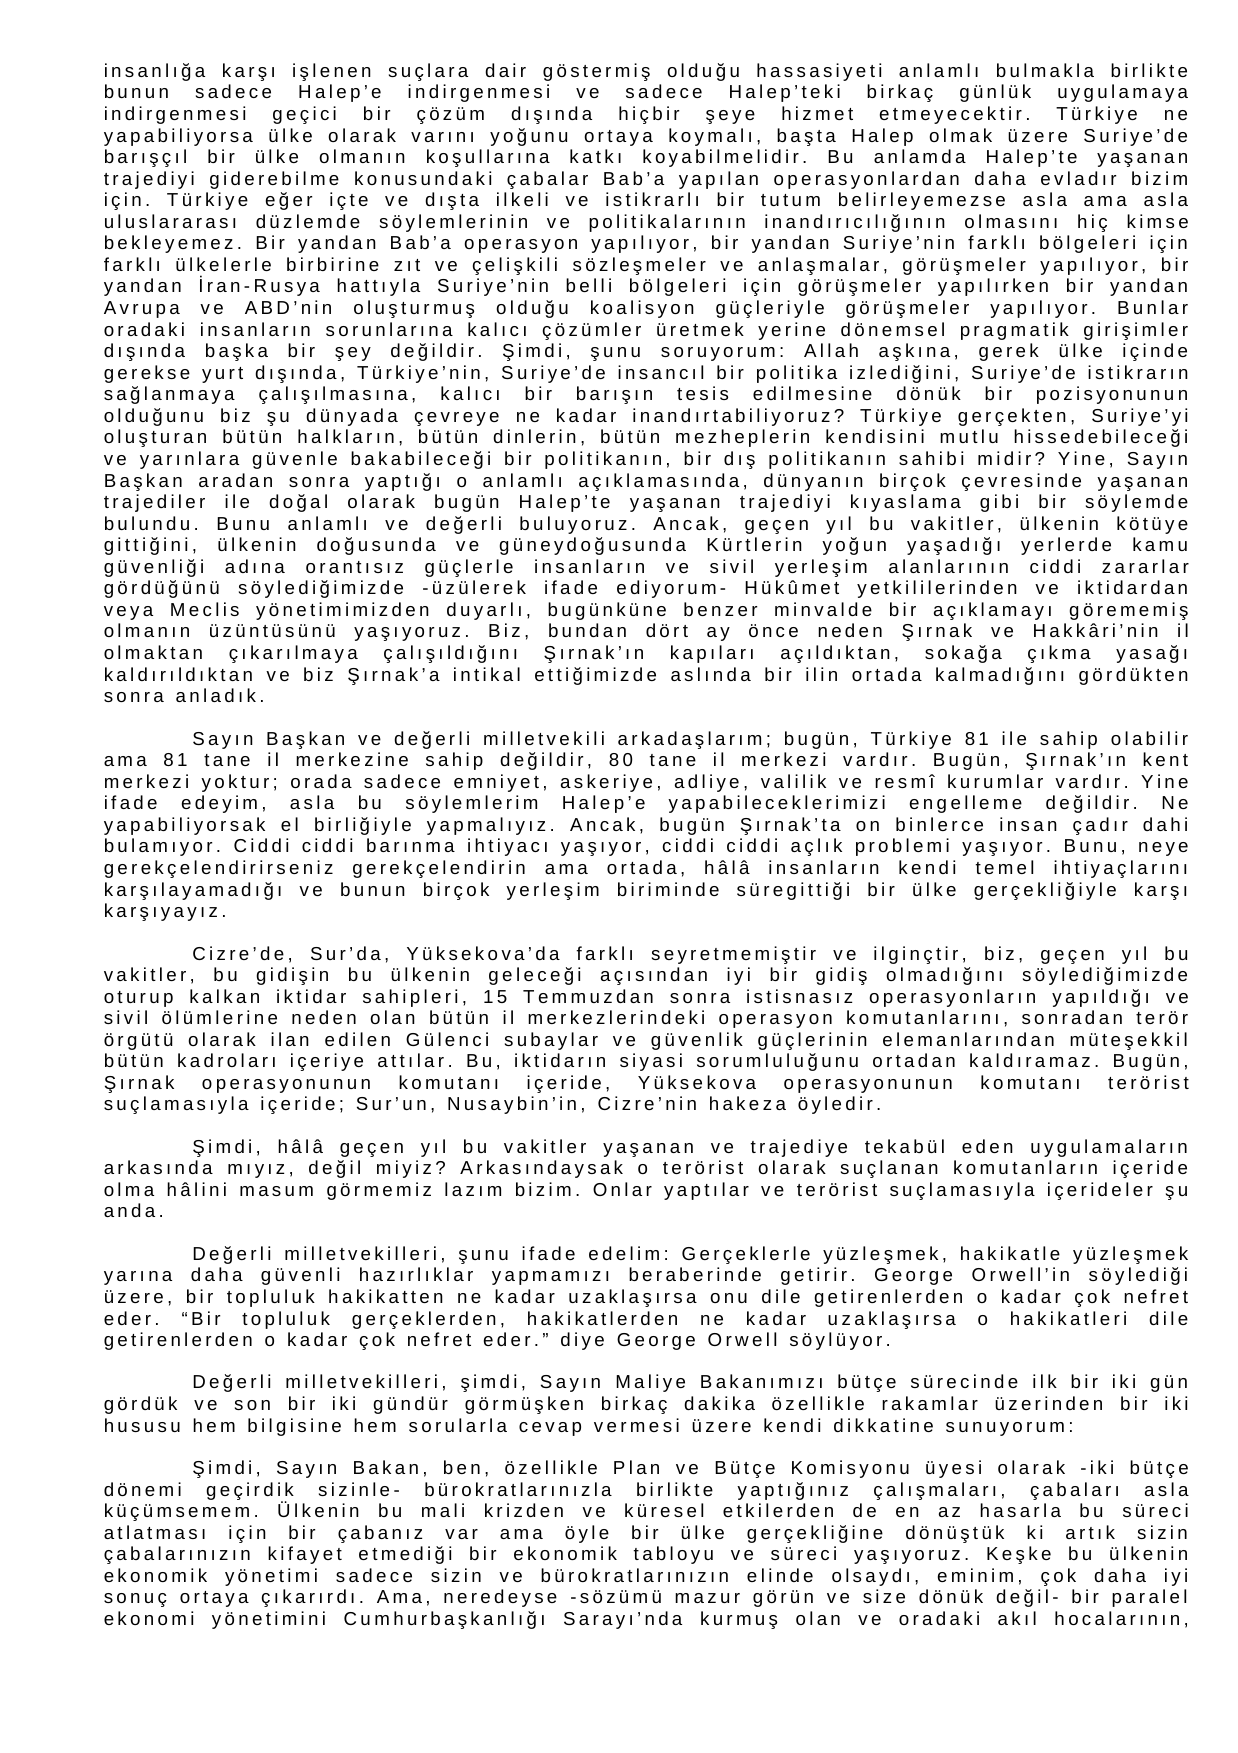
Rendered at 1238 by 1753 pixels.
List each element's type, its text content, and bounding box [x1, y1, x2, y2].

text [103, 1457, 1190, 1629]
text Değerli milletvekilleri, şimdi, Sayın Maliye Bakanımızı bütçe sürecinde ilk bir iki gün gördük ve son bir iki gündür görmüşken birkaç dakika özellikle rakamlar üzerinden bir iki hususu hem bilgisine hem sorularla cevap vermesi üzere kendi dikkatine sunuyorum: [103, 1371, 1190, 1436]
text Değerli milletvekilleri, şunu ifade edelim: Gerçeklerle yüzleşmek, hakikatle yüzleşmek yarına daha güvenli hazırlıklar yapmamızı beraberinde getirir. George Orwell’in söylediği üzere, bir topluluk hakikatten ne kadar uzaklaşırsa onu dile getirenlerden o kadar çok nefret eder. “Bir topluluk gerçeklerden, hakikatlerden ne kadar uzaklaşırsa o hakikatleri dile getirenlerden o kadar çok nefret eder.” diye George Orwell söylüyor. [103, 1243, 1190, 1351]
text Cizre’de, Sur’da, Yüksekova’da farklı seyretmemiştir ve ilginçtir, biz, geçen yıl bu vakitler, bu gidişin bu ülkenin geleceği açısından iyi bir gidiş olmadığını söylediğimizde oturup kalkan iktidar sahipleri, 15 Temmuzdan sonra istisnasız operasyonların yapıldığı ve sivil ölümlerine neden olan bütün il merkezlerindeki operasyon komutanlarını, sonradan terör örgütü olarak ilan edilen Gülenci subaylar ve güvenlik güçlerinin elemanlarından müteşekkil bütün kadroları içeriye attılar. Bu, iktidarın siyasi sorumluluğunu ortadan kaldıramaz. Bugün, Şırnak operasyonunun komutanı içeride, Yüksekova operasyonunun komutanı terörist suçlamasıyla içeride; Sur’un, Nusaybin’in, Cizre’nin hakeza öyledir. [103, 942, 1190, 1115]
text Sayın Başkan ve değerli milletvekili arkadaşlarım; bugün, Türkiye 81 ile sahip olabilir ama 81 tane il merkezine sahip değildir, 80 tane il merkezi vardır. Bugün, Şırnak’ın kent merkezi yoktur; orada sadece emniyet, askeriye, adliye, valilik ve resmî kurumlar vardır. Yine ifade edeyim, asla bu söylemlerim Halep’e yapabileceklerimizi engelleme değildir. Ne yapabiliyorsak el birliğiyle yapmalıyız. Ancak, bugün Şırnak’ta on binlerce insan çadır dahi bulamıyor. Ciddi ciddi barınma ihtiyacı yaşıyor, ciddi ciddi açlık problemi yaşıyor. Bunu, neye gerekçelendirirseniz gerekçelendirin ama ortada, hâlâ insanların kendi temel ihtiyaçlarını karşılayamadığı ve bunun birçok yerleşim biriminde süregittiği bir ülke gerçekliğiyle karşı karşıyayız. [103, 727, 1190, 921]
text Şimdi, hâlâ geçen yıl bu vakitler yaşanan ve trajediye tekabül eden uygulamaların arkasında mıyız, değil miyiz? Arkasındaysak o terörist olarak suçlanan komutanların içeride olma hâlini masum görmemiz lazım bizim. Onlar yaptılar ve terörist suçlamasıyla içerideler şu anda. [103, 1136, 1190, 1222]
